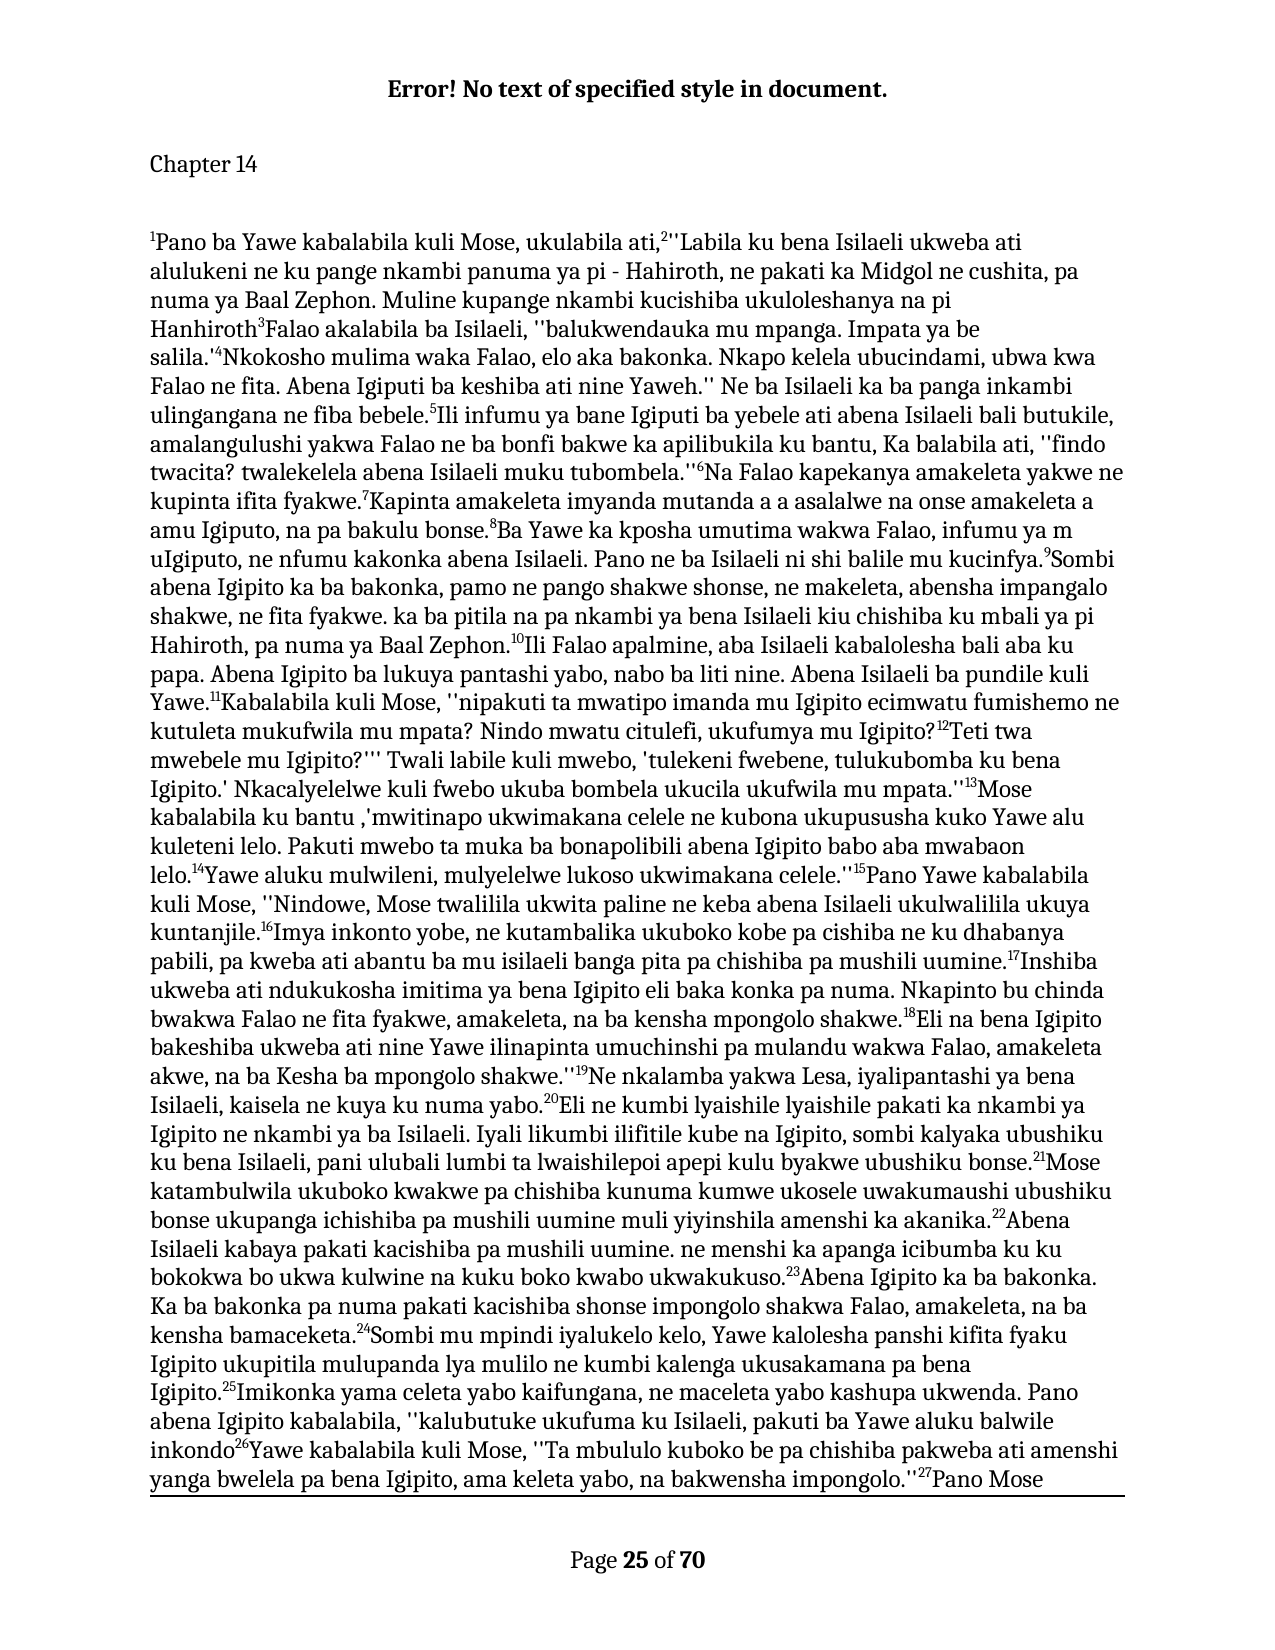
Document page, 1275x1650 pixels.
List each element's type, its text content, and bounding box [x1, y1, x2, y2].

text Chapter 14 [150, 150, 1125, 207]
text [150, 228, 1125, 1495]
